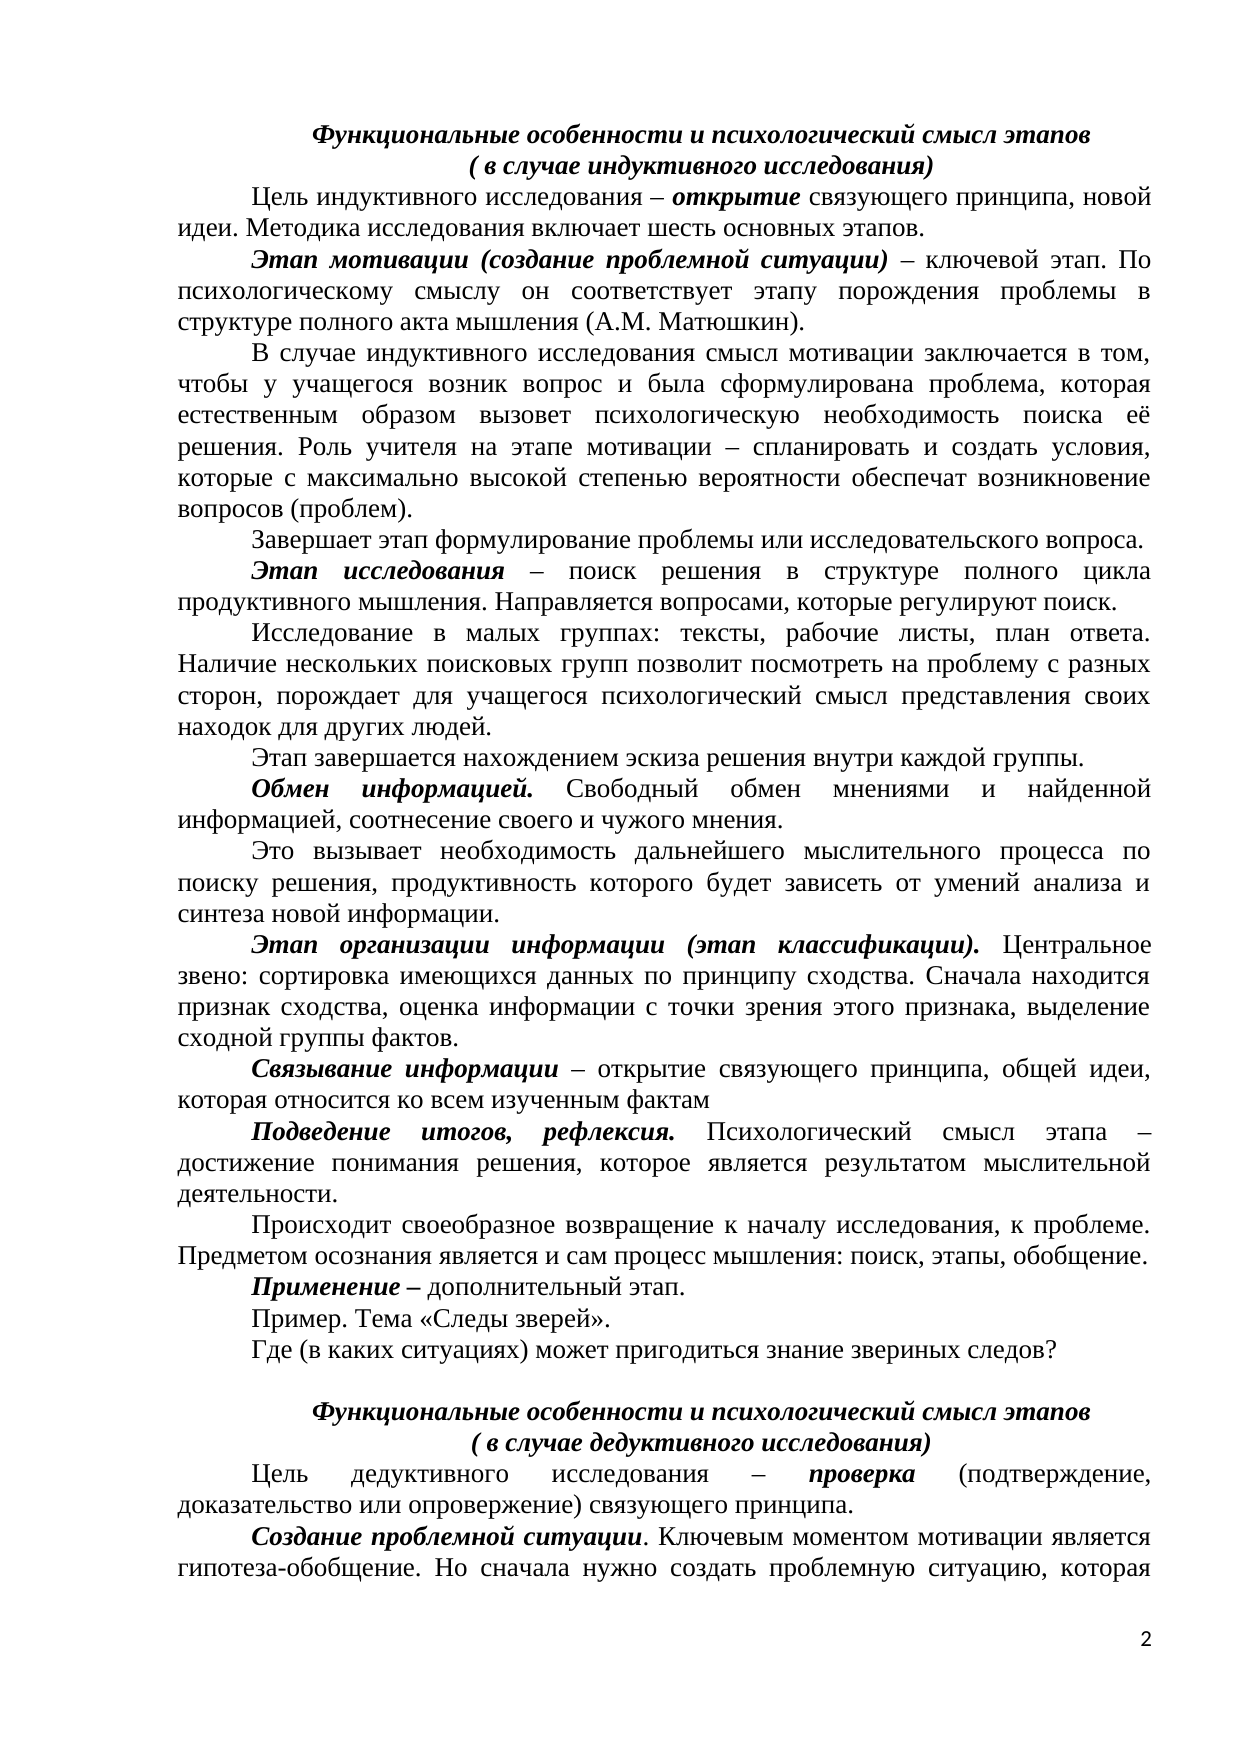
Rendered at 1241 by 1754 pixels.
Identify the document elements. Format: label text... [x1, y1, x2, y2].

text Цель индуктивного исследования – открытие связующего принципа, новой идеи. Методика исследования включает шесть основных этапов. [177, 180, 1152, 243]
text Этап завершается нахождением эскиза решения внутри каждой группы. [177, 741, 1152, 772]
text Пример. Тема «Следы зверей». [177, 1302, 1152, 1333]
text Функциональные особенности и психологический смысл этапов [177, 1395, 1152, 1426]
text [177, 1520, 1152, 1582]
text Завершает этап формулирование проблемы или исследовательского вопроса. [177, 523, 1152, 554]
text Применение – дополнительный этап. [177, 1271, 1152, 1302]
text Функциональные особенности и психологический смысл этапов [177, 118, 1152, 149]
text ( в случае дедуктивного исследования) [177, 1426, 1152, 1457]
text Это вызывает необходимость дальнейшего мыслительного процесса по поиску решения, продуктивность которого будет зависеть от умений анализа и синтеза новой информации. [177, 834, 1152, 928]
text ( в случае индуктивного исследования) [177, 149, 1152, 180]
text Исследование в малых группах: тексты, рабочие листы, план ответа. Наличие нескольких поисковых групп позволит посмотреть на проблему с разных сторон, порождает для учащегося психологический смысл представления своих находок для других людей. [177, 616, 1152, 741]
text Этап организации информации (этап классификации). Центральное звено: сортировка имеющихся данных по принципу сходства. Сначала находится признак сходства, оценка информации с точки зрения этого признака, выделение сходной группы фактов. [177, 928, 1152, 1052]
text Происходит своеобразное возвращение к началу исследования, к проблеме. Предметом осознания является и сам процесс мышления: поиск, этапы, обобщение. [177, 1208, 1152, 1271]
text Обмен информацией. Свободный обмен мнениями и найденной информацией, соотнесение своего и чужого мнения. [177, 772, 1152, 834]
text Цель дедуктивного исследования – проверка (подтверждение, доказательство или опровержение) связующего принципа. [177, 1457, 1152, 1520]
text Подведение итогов, рефлексия. Психологический смысл этапа – достижение понимания решения, которое является результатом мыслительной деятельности. [177, 1115, 1152, 1208]
text Этап мотивации (создание проблемной ситуации) – ключевой этап. По психологическому смыслу он соответствует этапу порождения проблемы в структуре полного акта мышления (А.М. Матюшкин). [177, 243, 1152, 336]
text Связывание информации – открытие связующего принципа, общей идеи, которая относится ко всем изученным фактам [177, 1052, 1152, 1115]
text В случае индуктивного исследования смысл мотивации заключается в том, чтобы у учащегося возник вопрос и была сформулирована проблема, которая естественным образом вызовет психологическую необходимость поиска её решения. Роль учителя на этапе мотивации – спланировать и создать условия, которые с максимально высокой степенью вероятности обеспечат возникновение вопросов (проблем). [177, 336, 1152, 523]
text Где (в каких ситуациях) может пригодиться знание звериных следов? [177, 1333, 1152, 1364]
text Этап исследования – поиск решения в структуре полного цикла продуктивного мышления. Направляется вопросами, которые регулируют поиск. [177, 554, 1152, 616]
